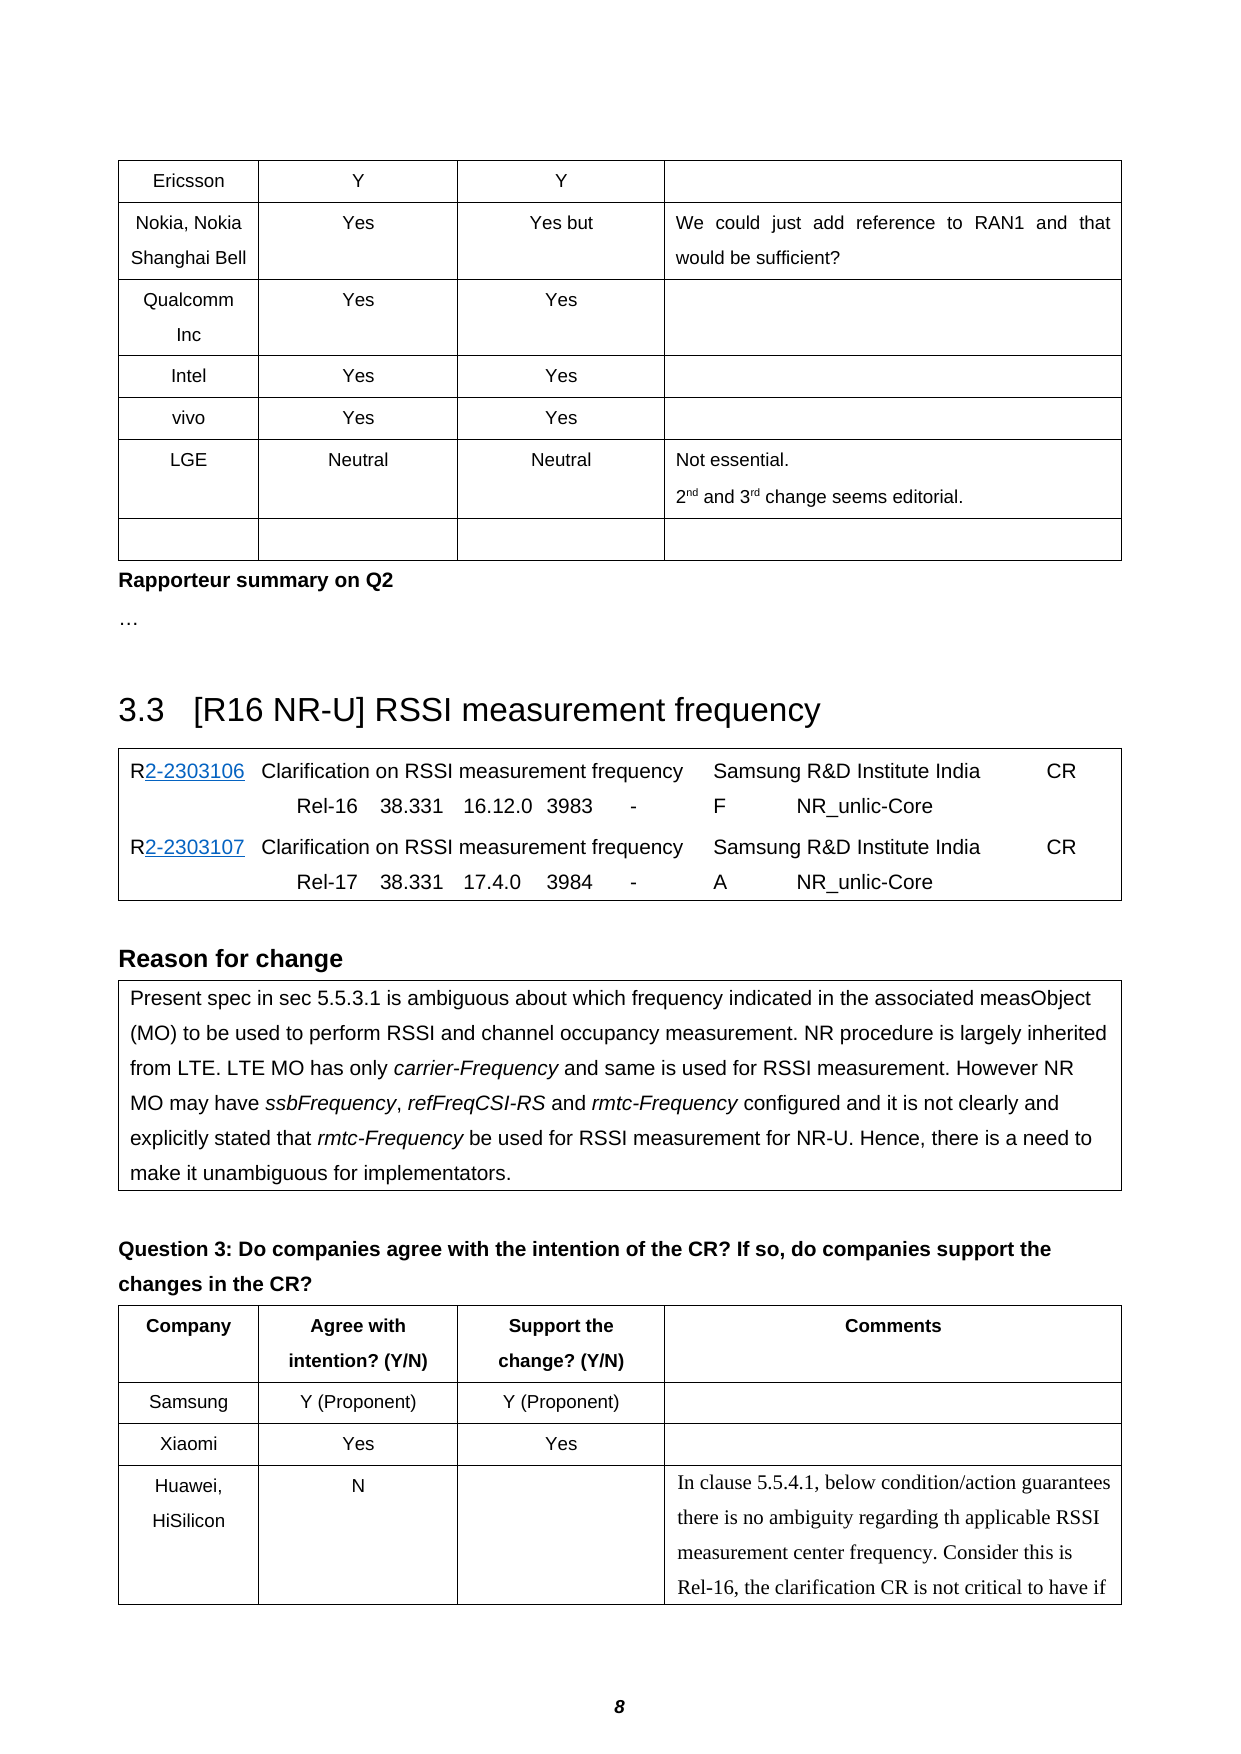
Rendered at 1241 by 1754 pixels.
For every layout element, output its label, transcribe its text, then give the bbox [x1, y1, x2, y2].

table_cell [665, 398, 1121, 439]
table_cell Huawei, HiSilicon [119, 1466, 258, 1603]
subtitle [R16 NR-U] RSSI measurement frequency [118, 677, 1122, 742]
table_cell [458, 1466, 664, 1603]
table_cell Y [458, 161, 664, 202]
table_cell [665, 519, 1121, 559]
table_cell Yes [458, 398, 664, 439]
table_cell Yes [458, 1424, 664, 1465]
text … [118, 601, 1122, 634]
table_header R2-2303106 Clarification on RSSI measurement frequency Samsung R&D Institute India CR Rel-16 38.331 16.12.0 3983 - F NR_unlic-Core R2-2303107 Clarification on RSSI measurement frequency Samsung R&D Institute India CR Rel-17 38.331 17.4.0 3984 - A NR_unlic-Core [119, 749, 1121, 900]
table_cell Qualcomm Inc [119, 280, 258, 355]
table_cell Yes [458, 280, 664, 355]
table_cell Neutral [458, 440, 664, 518]
table_cell N [259, 1466, 457, 1603]
table_cell Yes [259, 356, 457, 397]
table_cell Not essential. 2nd and 3rd change seems editorial. [665, 440, 1121, 518]
table_cell Intel [119, 356, 258, 397]
table_cell Yes [458, 356, 664, 397]
table_cell Yes [259, 203, 457, 279]
table_cell Y [259, 161, 457, 202]
table_cell We could just add reference to RAN1 and that would be sufficient? [665, 203, 1121, 279]
table_cell Yes [259, 280, 457, 355]
table_cell Yes but [458, 203, 664, 279]
table_cell [665, 280, 1121, 355]
table_cell Xiaomi [119, 1424, 258, 1465]
table_cell Ericsson [119, 161, 258, 202]
table_cell [665, 356, 1121, 397]
table_cell Neutral [259, 440, 457, 518]
table_cell Yes [259, 1424, 457, 1465]
table_cell Y (Proponent) [458, 1383, 664, 1423]
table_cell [665, 1466, 1121, 1603]
table_cell [665, 1383, 1121, 1423]
text Rapporteur summary on Q2 [118, 564, 1122, 596]
table_cell LGE [119, 440, 258, 518]
table_cell [665, 1424, 1121, 1465]
table_cell [259, 519, 457, 559]
table_header Company [119, 1306, 258, 1382]
text Reason for change [118, 942, 1122, 974]
text Question 3: Do companies agree with the intention of the CR? If so, do companies support the changes in the CR? [118, 1232, 1122, 1300]
table_cell vivo [119, 398, 258, 439]
table_header Support the change? (Y/N) [458, 1306, 664, 1382]
table_cell Nokia, Nokia Shanghai Bell [119, 203, 258, 279]
table_cell [665, 161, 1121, 202]
table_header Comments [665, 1306, 1121, 1382]
table_header Present spec in sec 5.5.3.1 is ambiguous about which frequency indicated in the associated measObject (MO) to be used to perform RSSI and channel occupancy measurement. NR procedure is largely inherited from LTE. LTE MO has only carrier-Frequency and same is used for RSSI measurement. However NR MO may have ssbFrequency, refFreqCSI-RS and rmtc-Frequency configured and it is not clearly and explicitly stated that rmtc-Frequency be used for RSSI measurement for NR-U. Hence, there is a need to make it unambiguous for implementators. [119, 981, 1121, 1190]
table_cell Y (Proponent) [259, 1383, 457, 1423]
table_cell Samsung [119, 1383, 258, 1423]
table_cell [458, 519, 664, 559]
table_header Agree with intention? (Y/N) [259, 1306, 457, 1382]
table_cell [119, 519, 258, 559]
table_cell Yes [259, 398, 457, 439]
